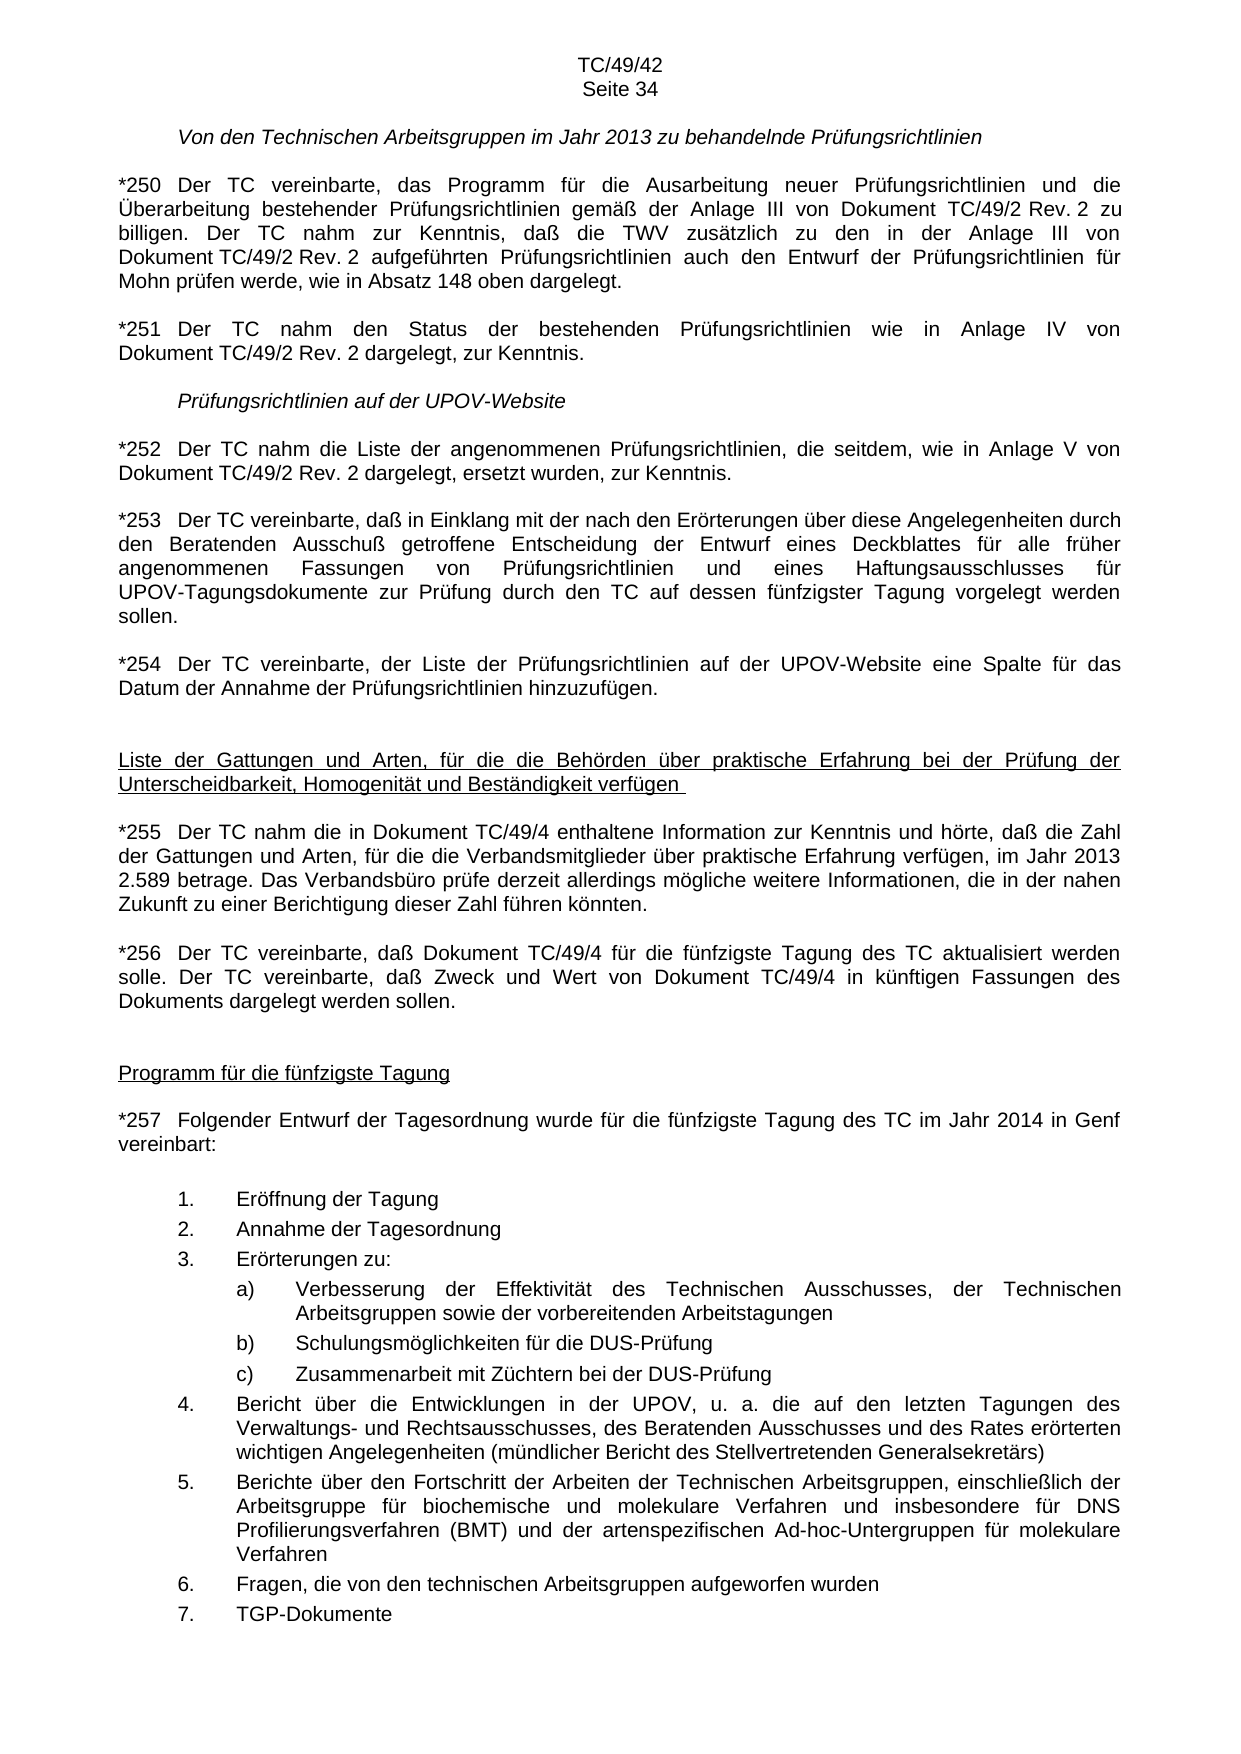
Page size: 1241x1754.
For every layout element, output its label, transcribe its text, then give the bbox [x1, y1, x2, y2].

text * Der TC vereinbarte, der Liste der Prüfungsrichtlinien auf der UPOV-Website eine Spalte für das Datum der Annahme der Prüfungsrichtlinien hinzuzufügen. [118, 652, 1122, 700]
text c) Zusammenarbeit mit Züchtern bei der DUS-Prüfung [236, 1361, 1122, 1385]
text * Folgender Entwurf der Tagesordnung wurde für die fünfzigste Tagung des TC im Jahr 2014 in Genf vereinbart: [118, 1108, 1122, 1156]
text * Der TC nahm den Status der bestehenden Prüfungsrichtlinien wie in Anlage IV von Dokument TC/49/2 Rev. 2 dargelegt, zur Kenntnis. [118, 317, 1122, 364]
text Von den Technischen Arbeitsgruppen im Jahr 2013 zu behandelnde Prüfungsrichtlinien [118, 125, 1122, 149]
text b) Schulungsmöglichkeiten für die DUS-Prüfung [236, 1331, 1122, 1355]
text 6. Fragen, die von den technischen Arbeitsgruppen aufgeworfen wurden [177, 1572, 1122, 1596]
text 2. Annahme der Tagesordnung [177, 1217, 1122, 1241]
text Programm für die fünfzigste Tagung [118, 1060, 1122, 1084]
text Liste der Gattungen und Arten, für die die Behörden über praktische Erfahrung bei der Prüfung der Unterscheidbarkeit, Homogenität und Beständigkeit verfügen [118, 748, 1122, 796]
text 1. Eröffnung der Tagung [177, 1186, 1122, 1210]
text a) Verbesserung der Effektivität des Technischen Ausschusses, der Technischen Arbeitsgruppen sowie der vorbereitenden Arbeitstagungen [236, 1277, 1122, 1325]
text Prüfungsrichtlinien auf der UPOV-Website [118, 388, 1122, 412]
text * Der TC vereinbarte, daß Dokument TC/49/4 für die fünfzigste Tagung des TC aktualisiert werden solle. Der TC vereinbarte, daß Zweck und Wert von Dokument TC/49/4 in künftigen Fassungen des Dokuments dargelegt werden sollen. [118, 941, 1122, 1012]
text * Der TC vereinbarte, das Programm für die Ausarbeitung neuer Prüfungsrichtlinien und die Überarbeitung bestehender Prüfungsrichtlinien gemäß der Anlage III von Dokument TC/49/2 Rev. 2 zu billigen. Der TC nahm zur Kenntnis, daß die TWV zusätzlich zu den in der Anlage III von Dokument TC/49/2 Rev. 2 aufgeführten Prüfungsrichtlinien auch den Entwurf der Prüfungsrichtlinien für Mohn prüfen werde, wie in Absatz 148 oben dargelegt. [118, 173, 1122, 293]
text * Der TC nahm die Liste der angenommenen Prüfungsrichtlinien, die seitdem, wie in Anlage V von Dokument TC/49/2 Rev. 2 dargelegt, ersetzt wurden, zur Kenntnis. [118, 436, 1122, 484]
text 5. Berichte über den Fortschritt der Arbeiten der Technischen Arbeitsgruppen, einschließlich der Arbeitsgruppe für biochemische und molekulare Verfahren und insbesondere für DNS Profilierungsverfahren (BMT) und der artenspezifischen Ad-hoc-Untergruppen für molekulare Verfahren [177, 1470, 1122, 1566]
text * Der TC vereinbarte, daß in Einklang mit der nach den Erörterungen über diese Angelegenheiten durch den Beratenden Ausschuß getroffene Entscheidung der Entwurf eines Deckblattes für alle früher angenommenen Fassungen von Prüfungsrichtlinien und eines Haftungsausschlusses für UPOV-Tagungsdokumente zur Prüfung durch den TC auf dessen fünfzigster Tagung vorgelegt werden sollen. [118, 508, 1122, 628]
text 4. Bericht über die Entwicklungen in der UPOV, u. a. die auf den letzten Tagungen des Verwaltungs- und Rechtsausschusses, des Beratenden Ausschusses und des Rates erörterten wichtigen Angelegenheiten (mündlicher Bericht des Stellvertretenden Generalsekretärs) [177, 1392, 1122, 1463]
text 7. TGP-Dokumente [177, 1602, 1122, 1626]
text 3. Erörterungen zu: [177, 1247, 1122, 1271]
text * Der TC nahm die in Dokument TC/49/4 enthaltene Information zur Kenntnis und hörte, daß die Zahl der Gattungen und Arten, für die die Verbandsmitglieder über praktische Erfahrung verfügen, im Jahr 2013 2.589 betrage. Das Verbandsbüro prüfe derzeit allerdings mögliche weitere Informationen, die in der nahen Zukunft zu einer Berichtigung dieser Zahl führen könnten. [118, 820, 1122, 916]
